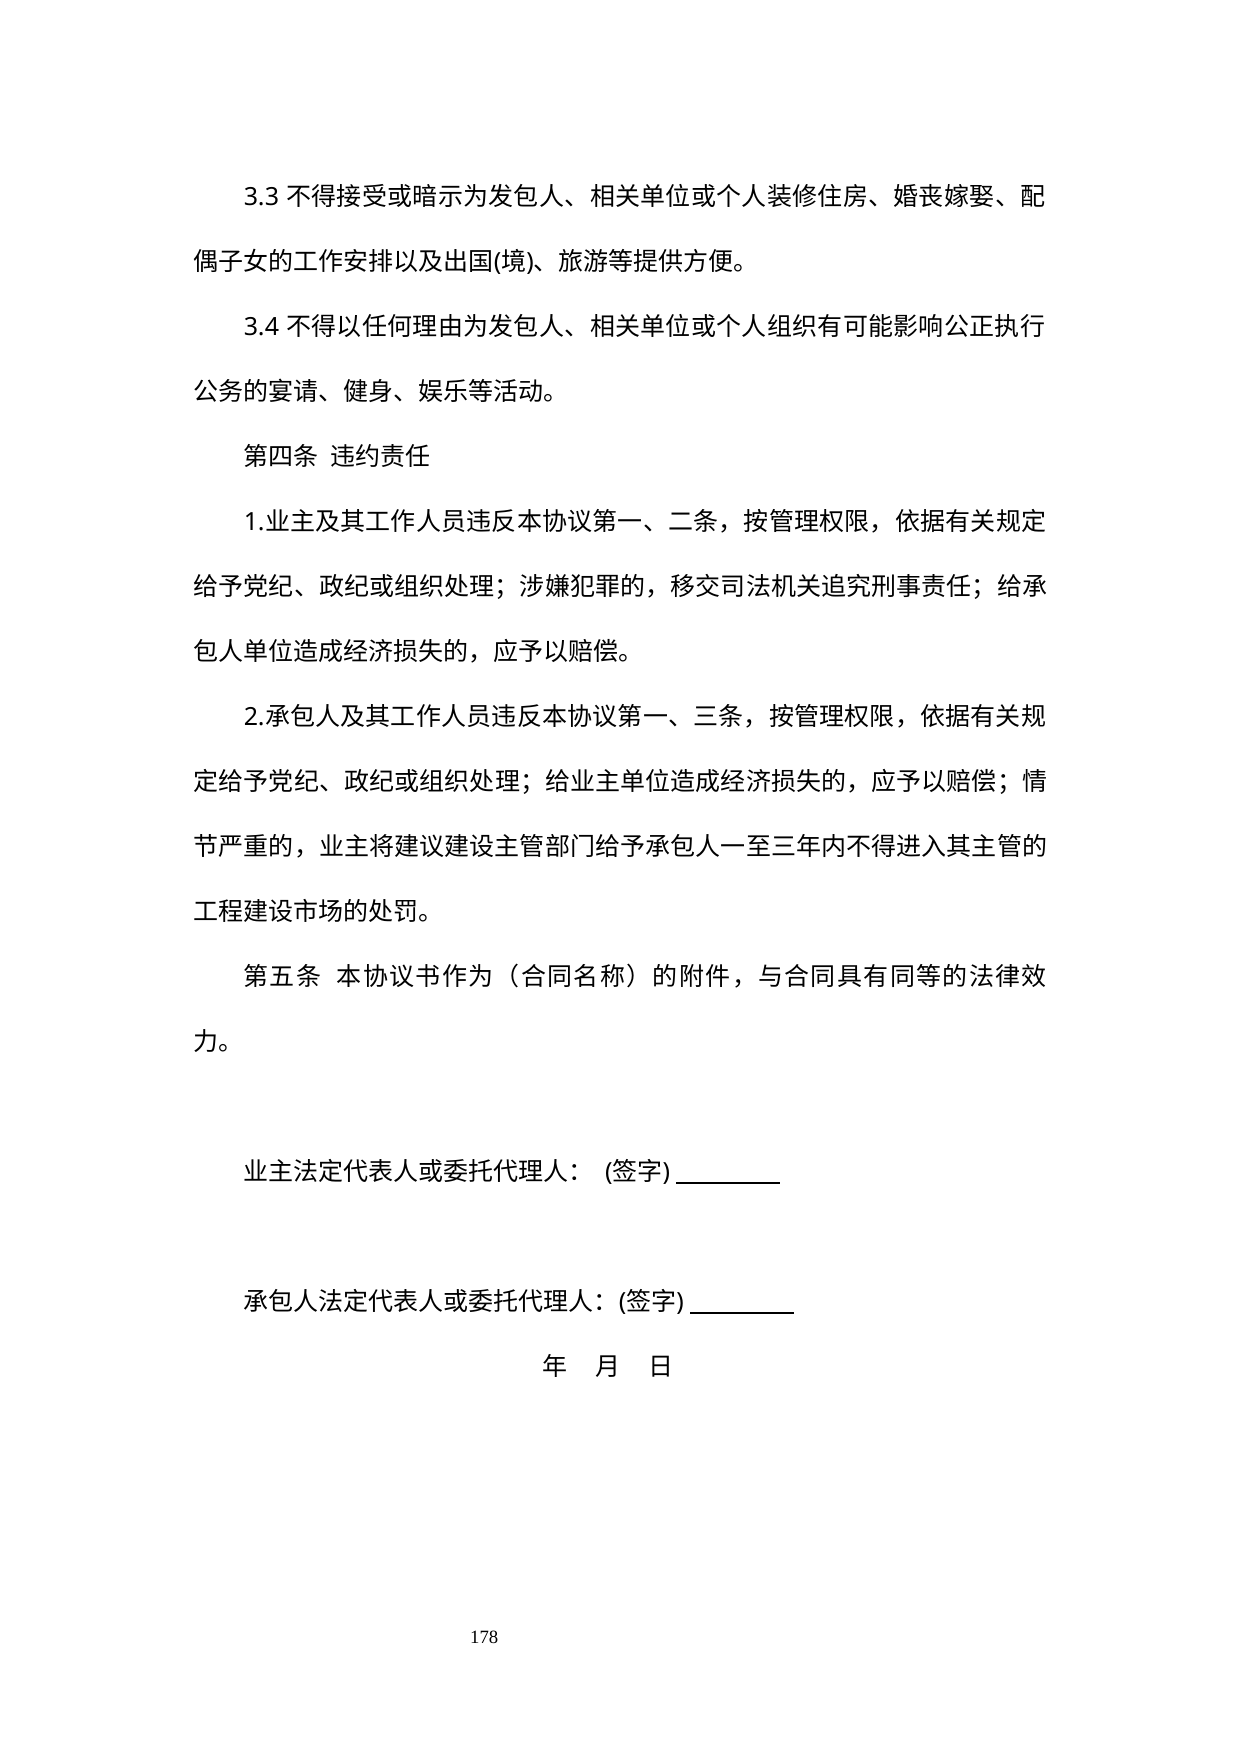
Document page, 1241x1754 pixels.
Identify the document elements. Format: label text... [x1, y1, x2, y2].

text 第四条 违约责任 [193, 422, 1047, 487]
text 年 月 日 [193, 1332, 1047, 1397]
text 业主法定代表人或委托代理人： (签字) [193, 1137, 1047, 1202]
text 第五条 本协议书作为（合同名称）的附件，与合同具有同等的法律效力。 [193, 942, 1047, 1072]
text 3.4 不得以任何理由为发包人、相关单位或个人组织有可能影响公正执行公务的宴请、健身、娱乐等活动。 [193, 292, 1047, 422]
text 3.3 不得接受或暗示为发包人、相关单位或个人装修住房、婚丧嫁娶、配偶子女的工作安排以及出国(境)、旅游等提供方便。 [193, 162, 1047, 292]
text 承包人法定代表人或委托代理人：(签字) [193, 1267, 1047, 1332]
text 1.业主及其工作人员违反本协议第一、二条，按管理权限，依据有关规定给予党纪、政纪或组织处理；涉嫌犯罪的，移交司法机关追究刑事责任；给承包人单位造成经济损失的，应予以赔偿。 [193, 487, 1047, 682]
text 2.承包人及其工作人员违反本协议第一、三条，按管理权限，依据有关规定给予党纪、政纪或组织处理；给业主单位造成经济损失的，应予以赔偿；情节严重的，业主将建议建设主管部门给予承包人一至三年内不得进入其主管的工程建设市场的处罚。 [193, 682, 1047, 942]
